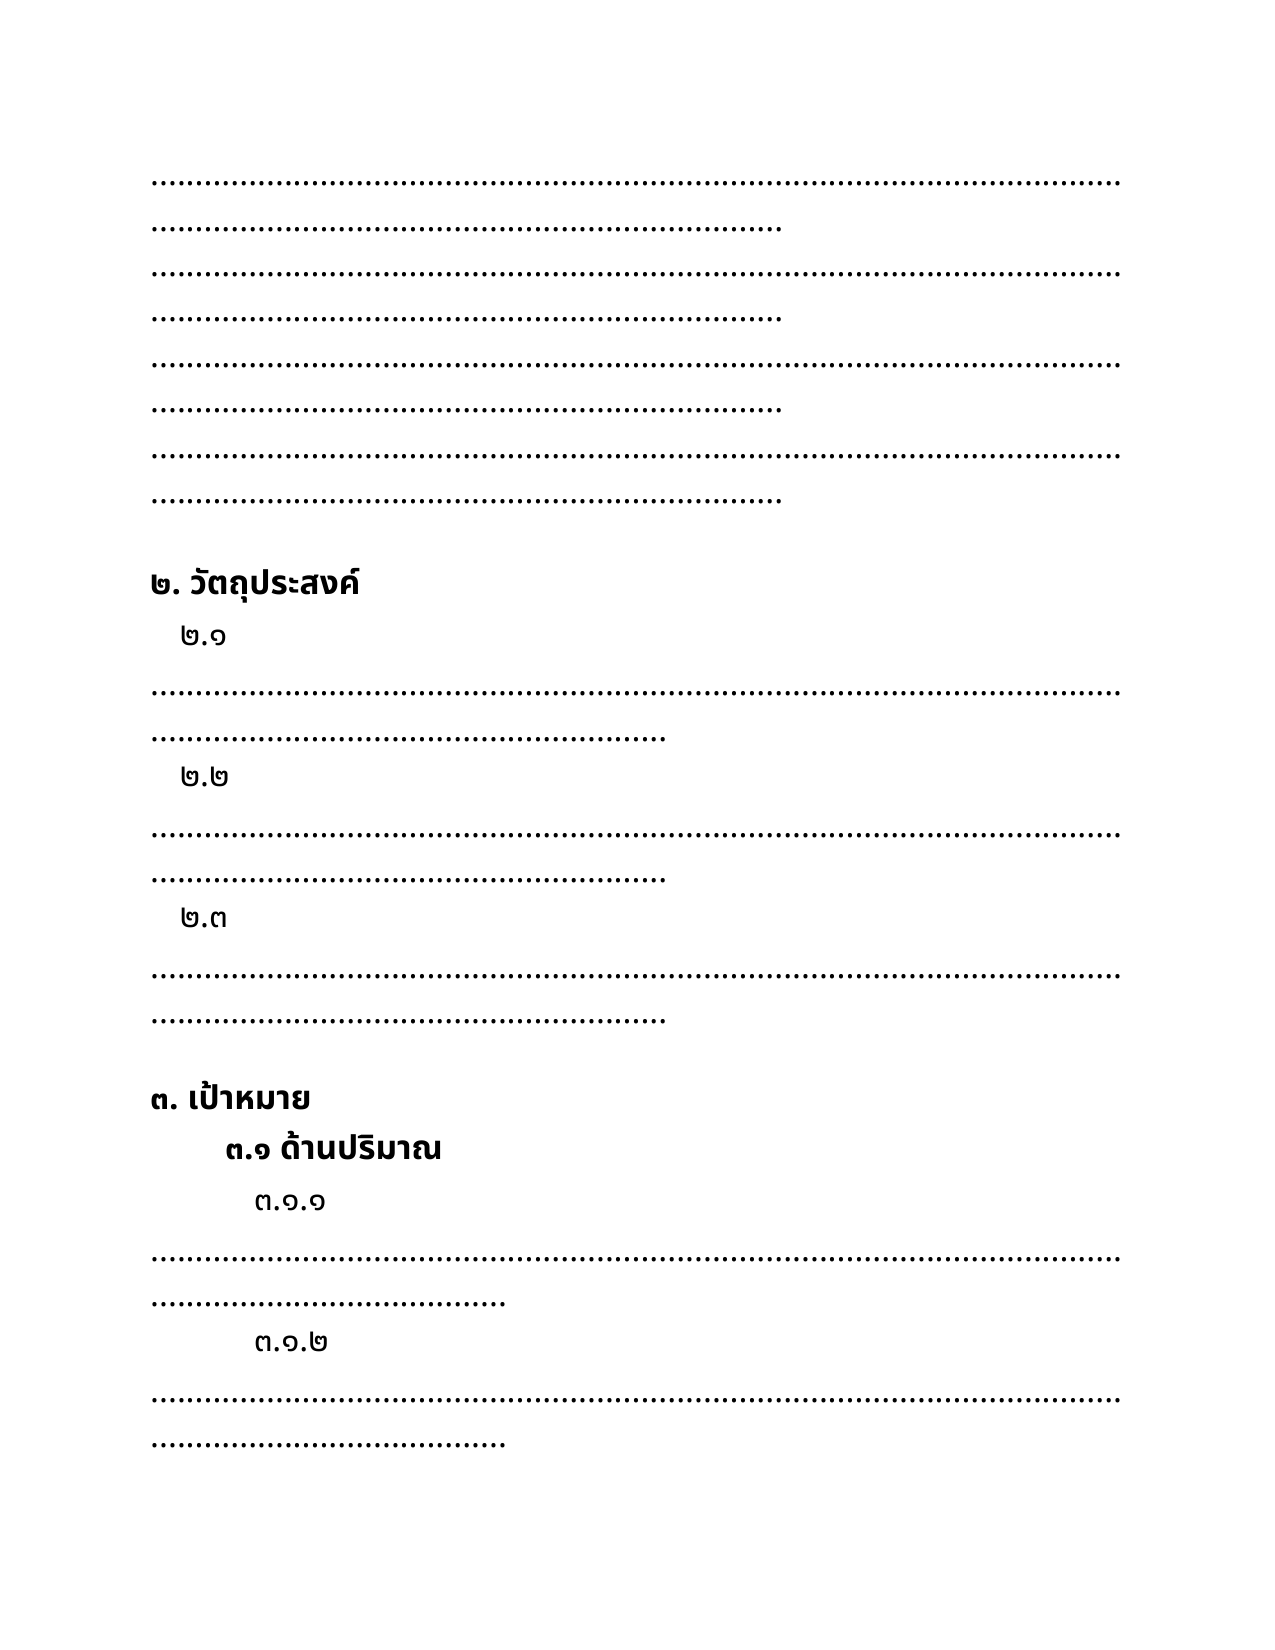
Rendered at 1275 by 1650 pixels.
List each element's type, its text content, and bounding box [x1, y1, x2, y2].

text ๓.๑ ด้านปริมาณ [150, 1124, 1125, 1175]
list ๒.๒ ....................................................................................................................................................................... [150, 751, 1125, 892]
list ๓.๑.๑ ..................................................................................................................................................... [150, 1175, 1125, 1316]
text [150, 150, 1125, 241]
text ๓. เป้าหมาย [150, 1073, 1125, 1124]
list ๒.๓ ....................................................................................................................................................................... [150, 892, 1125, 1034]
text ๒. วัตถุประสงค์ [150, 559, 1125, 609]
list ๓.๑.๒ ..................................................................................................................................................... [150, 1316, 1125, 1458]
list ๒.๑ ....................................................................................................................................................................... [150, 609, 1125, 751]
